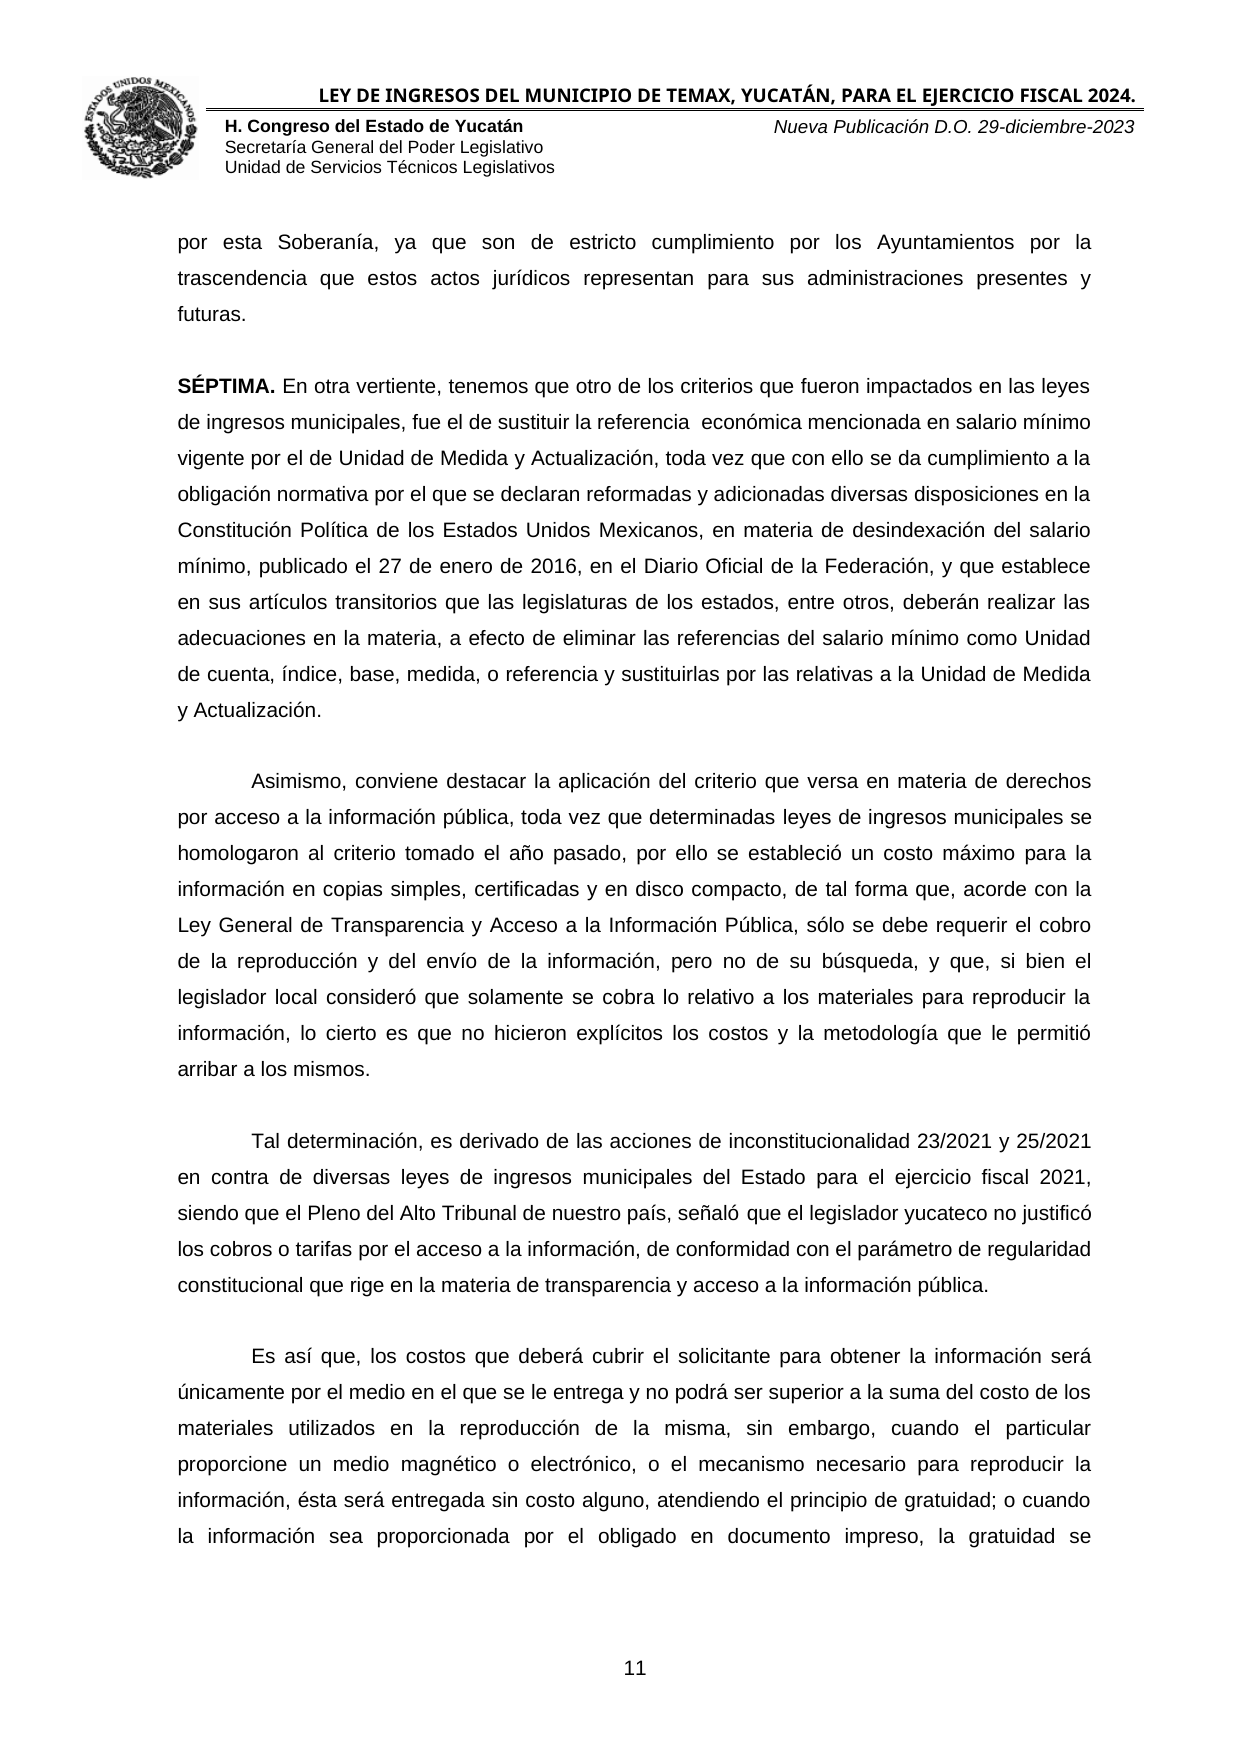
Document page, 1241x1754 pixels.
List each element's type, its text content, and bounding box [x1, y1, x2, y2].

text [177, 1344, 1092, 1548]
text SÉPTIMA. En otra vertiente, tenemos que otro de los criterios que fueron impactados en las leyes de ingresos municipales, fue el de sustituir la referencia económica mencionada en salario mínimo vigente por el de Unidad de Medida y Actualización, toda vez que con ello se da cumplimiento a la obligación normativa por el que se declaran reformadas y adicionadas diversas disposiciones en la Constitución Política de los Estados Unidos Mexicanos, en materia de desindexación del salario mínimo, publicado el 27 de enero de 2016, en el Diario Oficial de la Federación, y que establece en sus artículos transitorios que las legislaturas de los estados, entre otros, deberán realizar las adecuaciones en la materia, a efecto de eliminar las referencias del salario mínimo como Unidad de cuenta, índice, base, medida, o referencia y sustituirlas por las relativas a la Unidad de Medida y Actualización. [177, 374, 1092, 721]
text Tal determinación, es derivado de las acciones de inconstitucionalidad 23/2021 y 25/2021 en contra de diversas leyes de ingresos municipales del Estado para el ejercicio fiscal 2021, siendo que el Pleno del Alto Tribunal de nuestro país, señaló que el legislador yucateco no justificó los cobros o tarifas por el acceso a la información, de conformidad con el parámetro de regularidad constitucional que rige en la materia de transparencia y acceso a la información pública. [177, 1129, 1092, 1296]
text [177, 230, 1092, 326]
text Asimismo, conviene destacar la aplicación del criterio que versa en materia de derechos por acceso a la información pública, toda vez que determinadas leyes de ingresos municipales se homologaron al criterio tomado el año pasado, por ello se estableció un costo máximo para la información en copias simples, certificadas y en disco compacto, de tal forma que, acorde con la Ley General de Transparencia y Acceso a la Información Pública, sólo se debe requerir el cobro de la reproducción y del envío de la información, pero no de su búsqueda, y que, si bien el legislador local consideró que solamente se cobra lo relativo a los materiales para reproducir la información, lo cierto es que no hicieron explícitos los costos y la metodología que le permitió arribar a los mismos. [177, 769, 1092, 1081]
